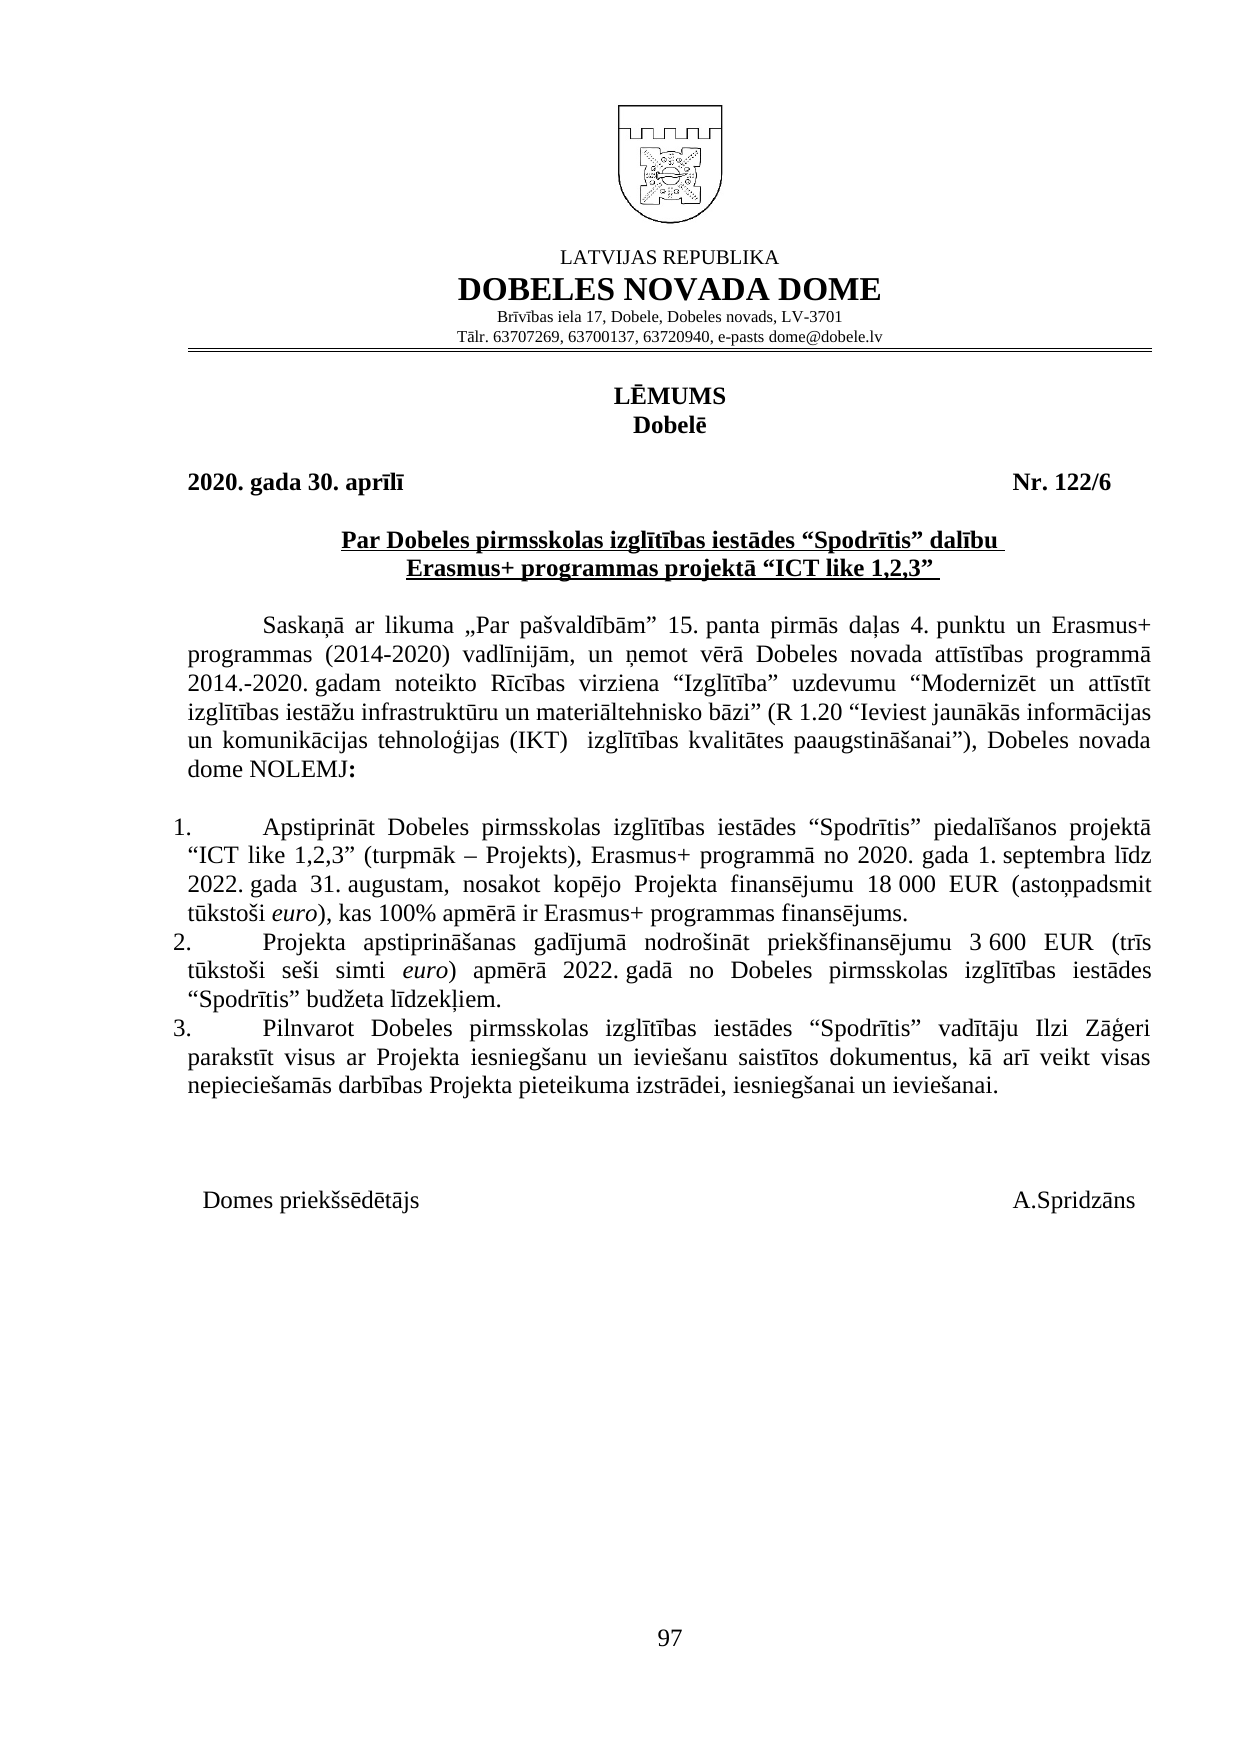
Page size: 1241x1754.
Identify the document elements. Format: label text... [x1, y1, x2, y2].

text LATVIJAS REPUBLIKA [187, 245, 1152, 269]
text Tālr. 63707269, 63700137, 63720940, e-pasts dome@dobele.lv [187, 326, 1152, 352]
text DOBELES NOVADA DOME [187, 269, 1152, 307]
text Erasmus+ programmas projektā “ICT like 1,2,3” [187, 553, 1152, 582]
picture [614, 102, 725, 226]
text 2020. gada 30. aprīlī Nr. 122/6 [187, 467, 1152, 496]
list Apstiprināt Dobeles pirmsskolas izglītības iestādes “Spodrītis” piedalīšanos projektā “ICT like 1,2,3” (turpmāk – Projekts), Erasmus+ programmā no 2020. gada 1. septembra līdz 2022. gada 31. augustam, nosakot kopējo Projekta finansējumu 18 000 EUR (astoņpadsmit tūkstoši euro), kas 100% apmērā ir Erasmus+ programmas finansējums. [173, 812, 1152, 927]
list Pilnvarot Dobeles pirmsskolas izglītības iestādes “Spodrītis” vadītāju Ilzi Zāģeri parakstīt visus ar Projekta iesniegšanu un ieviešanu saistītos dokumentus, kā arī veikt visas nepieciešamās darbības Projekta pieteikuma izstrādei, iesniegšanai un ieviešanai. [173, 1013, 1152, 1099]
text Par Dobeles pirmsskolas izglītības iestādes “Spodrītis” dalību [187, 525, 1152, 553]
text Saskaņā ar likuma „Par pašvaldībām” 15. panta pirmās daļas 4. punktu un Erasmus+ programmas (2014-2020) vadlīnijām, un ņemot vērā Dobeles novada attīstības programmā 2014.-2020. gadam noteikto Rīcības virziena “Izglītība” uzdevumu “Modernizēt un attīstīt izglītības iestāžu infrastruktūru un materiāltehnisko bāzi” (R 1.20 “Ieviest jaunākās informācijas un komunikācijas tehnoloģijas (IKT) izglītības kvalitātes paaugstināšanai”), Dobeles novada dome NOLEMJ: [187, 610, 1152, 783]
text LĒMUMS [187, 381, 1152, 410]
text Domes priekšsēdētājs A.Spridzāns [187, 1185, 1152, 1214]
text Brīvības iela 17, Dobele, Dobeles novads, LV-3701 [187, 307, 1152, 326]
text Dobelē [187, 410, 1152, 438]
list Projekta apstiprināšanas gadījumā nodrošināt priekšfinansējumu 3 600 EUR (trīs tūkstoši seši simti euro) apmērā 2022. gadā no Dobeles pirmsskolas izglītības iestādes “Spodrītis” budžeta līdzekļiem. [173, 927, 1152, 1013]
